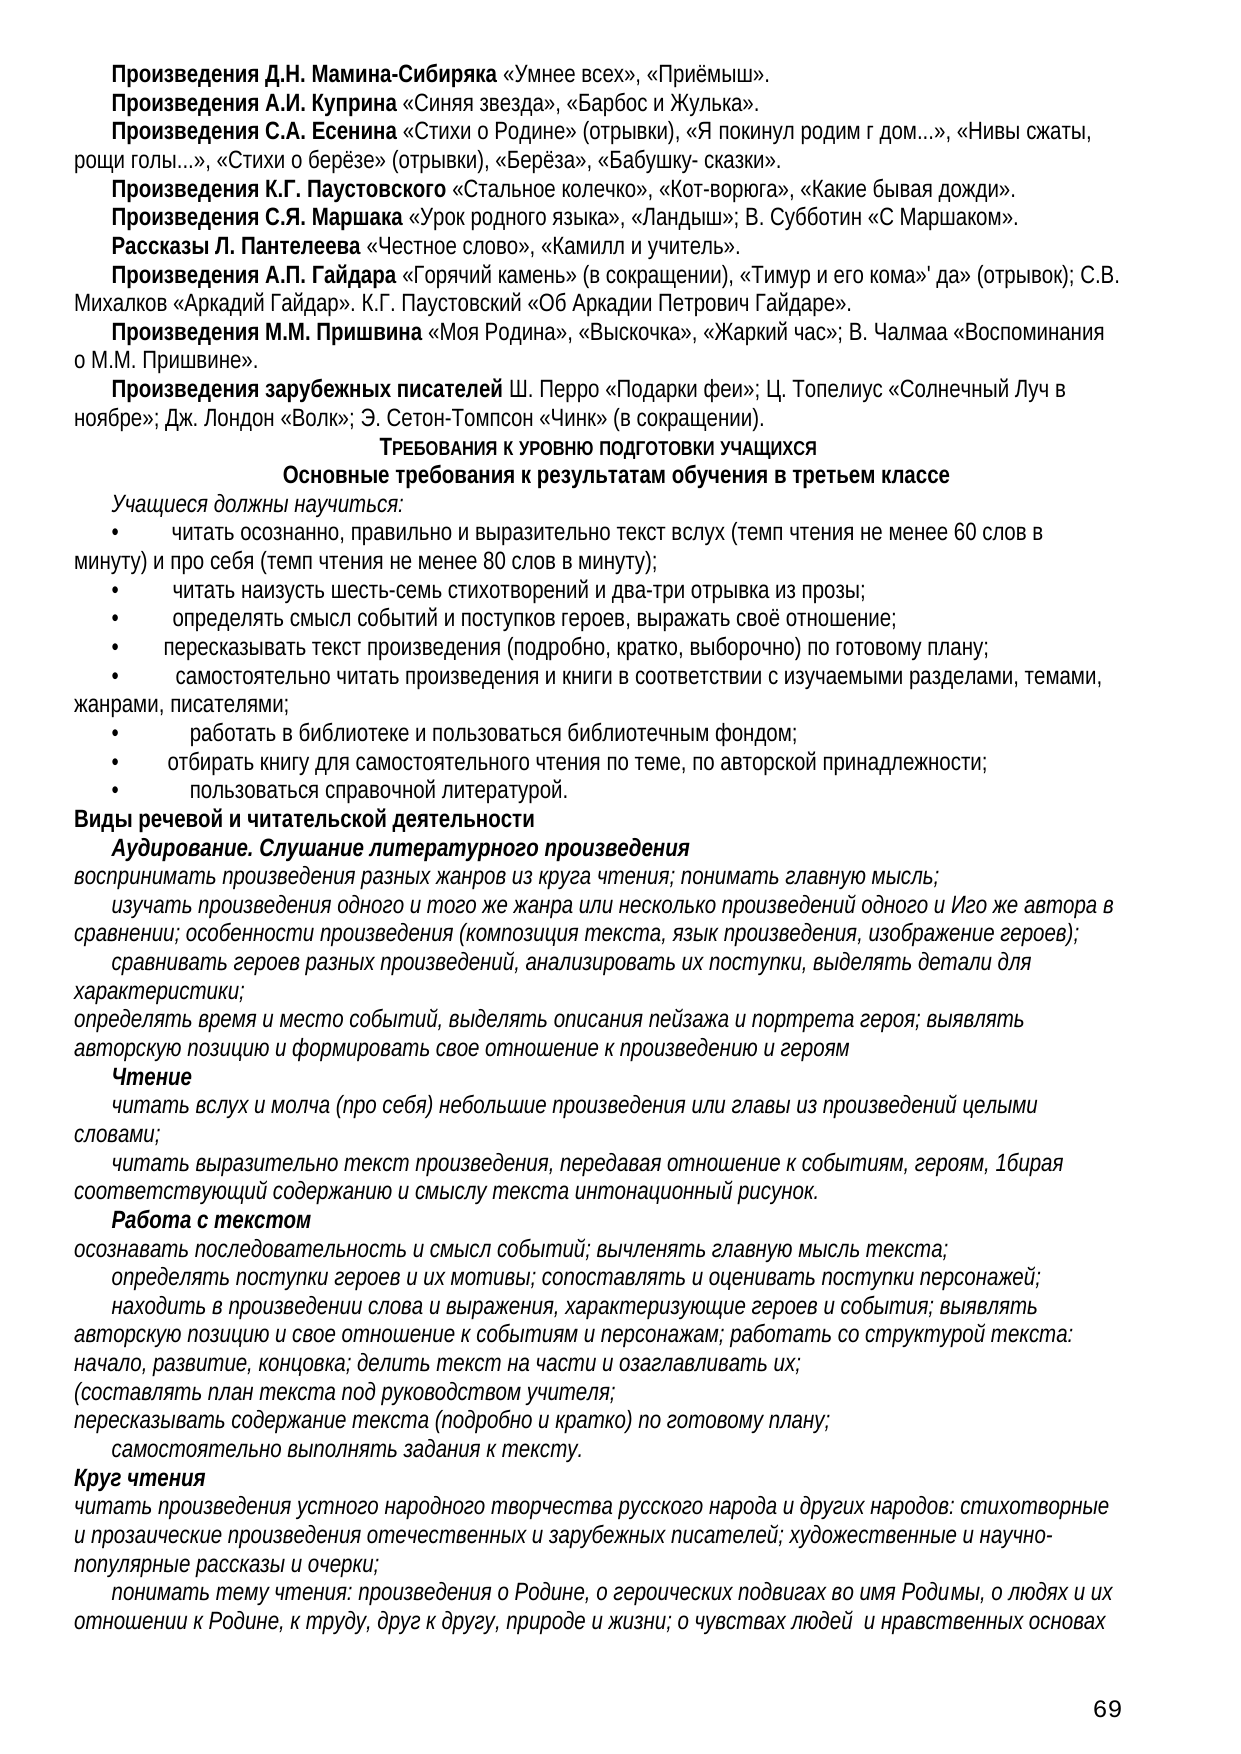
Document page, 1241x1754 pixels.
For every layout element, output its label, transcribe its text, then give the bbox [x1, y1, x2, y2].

text читать выразительно текст произведения, передавая отношение к событиям, героям, 1бирая соответствующий содержанию и смыслу текста интонационный рисунок. [74, 1148, 1122, 1205]
text читать произведения устного народного творчества русского народа и других народов: стихотворные и прозаические произведения отечественных и зарубежных писателей; художественные и научно-популярные рассказы и очерки; [74, 1491, 1122, 1577]
text • определять смысл событий и поступков героев, выражать своё отношение; [74, 603, 1122, 632]
text • читать наизусть шесть-семь стихотворений и два-три отрывка из прозы; [74, 575, 1122, 603]
text • отбирать книгу для самостоятельного чтения по теме, по авторской принадлежности; [74, 747, 1122, 775]
text Произведения Д.Н. Мамина-Сибиряка «Умнее всех», «Приёмыш». [74, 59, 1122, 88]
text Аудирование. Слушание литературного произведения [74, 832, 1122, 861]
text воспринимать произведения разных жанров из круга чтения; понимать главную мысль; [74, 861, 1122, 890]
text читать вслух и молча (про себя) небольшие произведения или главы из произведений целыми словами; [74, 1090, 1122, 1148]
text Произведения С.Я. Маршака «Урок родного языка», «Ландыш»; В. Субботин «С Маршаком». [74, 202, 1122, 231]
text Произведения А.И. Куприна «Синяя звезда», «Барбос и Жулька». [74, 88, 1122, 116]
text находить в произведении слова и выражения, характеризующие героев и события; выявлять авторскую позицию и свое отношение к событиям и персонажам; работать со структурой текста: начало, развитие, концовка; делить текст на части и озаглавливать их; [74, 1291, 1122, 1377]
text (составлять план текста под руководством учителя; [74, 1377, 1122, 1405]
text Круг чтения [74, 1463, 1122, 1491]
text Работа с текстом [74, 1205, 1122, 1233]
text Произведения С.А. Есенина «Стихи о Родине» (отрывки), «Я покинул родим г дом...», «Нивы сжаты, рощи голы...», «Стихи о берёзе» (отрывки), «Берёза», «Бабушку- сказки». [74, 116, 1122, 174]
text Рассказы Л. Пантелеева «Честное слово», «Камилл и учитель». [74, 231, 1122, 259]
text Виды речевой и читательской деятельности [74, 804, 1122, 832]
text Произведения зарубежных писателей Ш. Перро «Подарки феи»; Ц. Топелиус «Солнечный Луч в ноябре»; Дж. Лондон «Волк»; Э. Сетон-Томпсон «Чинк» (в сокращении). [74, 374, 1122, 431]
text самостоятельно выполнять задания к тексту. [74, 1434, 1122, 1463]
text определять поступки героев и их мотивы; сопоставлять и оценивать поступки персонажей; [74, 1262, 1122, 1291]
text определять время и место событий, выделять описания пейзажа и портрета героя; выявлять авторскую позицию и формировать свое отношение к произведению и героям [74, 1004, 1122, 1062]
text • работать в библиотеке и пользоваться библиотечным фондом; [74, 718, 1122, 747]
text Основные требования к результатам обучения в третьем классе [74, 460, 1122, 489]
text Требования к уровню подготовки учащихся [74, 431, 1122, 460]
text изучать произведения одного и того же жанра или несколько произведений одного и Иго же автора в сравнении; особенности произведения (композиция текста, язык произведения, изображение героев); [74, 890, 1122, 947]
text Чтение [74, 1062, 1122, 1090]
text • читать осознанно, правильно и выразительно текст вслух (темп чтения не менее 60 слов в минуту) и про себя (темп чтения не менее 80 слов в минуту); [74, 517, 1122, 575]
text осознавать последовательность и смысл событий; вычленять главную мысль текста; [74, 1233, 1122, 1262]
text Произведения К.Г. Паустовского «Стальное колечко», «Кот-ворюга», «Какие бывая дожди». [74, 174, 1122, 202]
text Произведения А.П. Гайдара «Горячий камень» (в сокращении), «Тимур и его кома»' да» (отрывок); С.В. Михалков «Аркадий Гайдар». К.Г. Паустовский «Об Аркадии Петрович Гайдаре». [74, 259, 1122, 317]
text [74, 1577, 1122, 1634]
text Учащиеся должны научиться: [74, 489, 1122, 517]
text • пересказывать текст произведения (подробно, кратко, выборочно) по готовому плану; [74, 632, 1122, 661]
text • самостоятельно читать произведения и книги в соответствии с изучаемыми разделами, темами, жанрами, писателями; [74, 661, 1122, 718]
text пересказывать содержание текста (подробно и кратко) по готовому плану; [74, 1405, 1122, 1434]
text • пользоваться справочной литературой. [74, 775, 1122, 804]
text сравнивать героев разных произведений, анализировать их поступки, выделять детали для характеристики; [74, 947, 1122, 1004]
text Произведения М.М. Пришвина «Моя Родина», «Выскочка», «Жаркий час»; В. Чалмаа «Воспоминания о М.М. Пришвине». [74, 317, 1122, 374]
